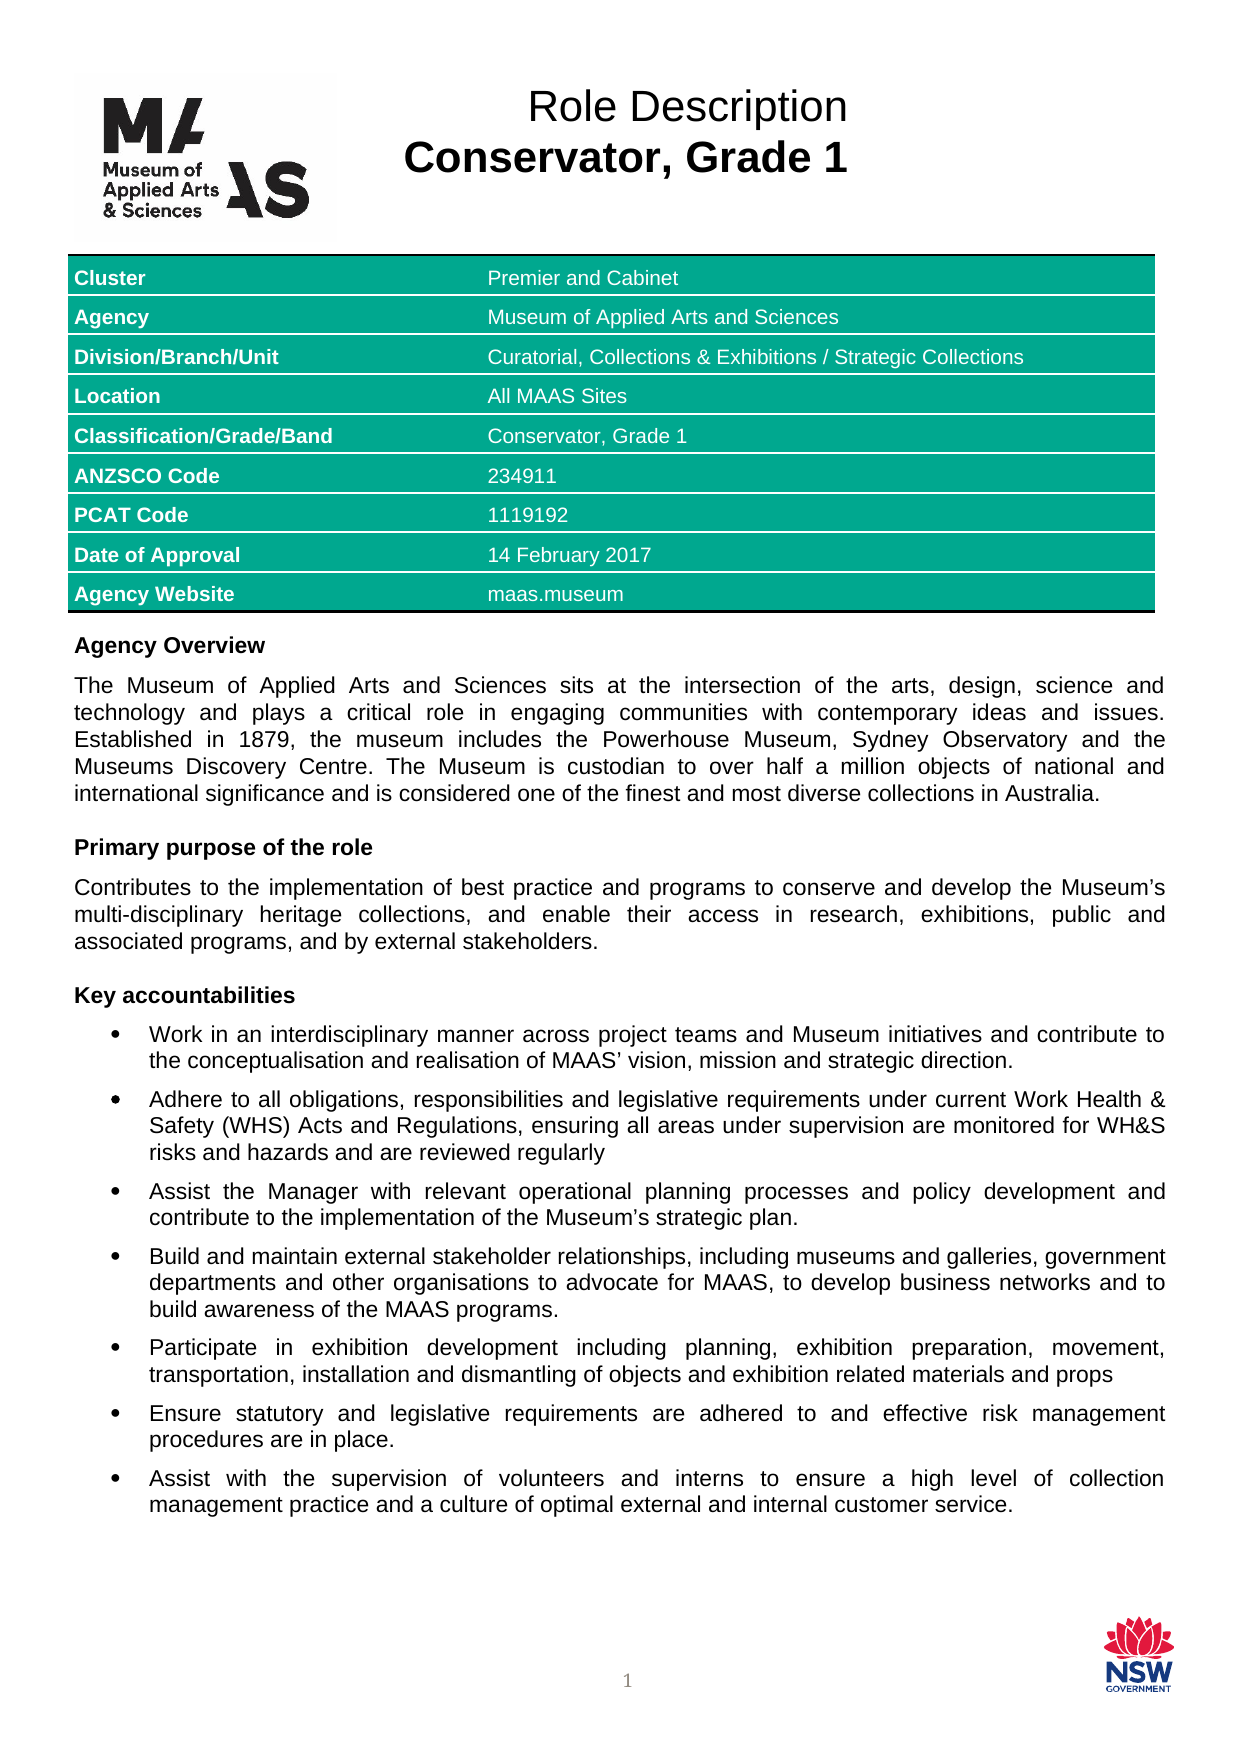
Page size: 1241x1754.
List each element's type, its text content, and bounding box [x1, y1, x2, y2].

list Assist the Manager with relevant operational planning processes and policy development and contribute to the implementation of the Museum’s strategic plan. [111, 1178, 1166, 1230]
subtitle Key accountabilities [74, 967, 1166, 1008]
table_cell Classification/Grade/Band [68, 415, 481, 452]
table_cell 1119192 [481, 494, 1155, 531]
table_cell 14 February 2017 [481, 533, 1155, 571]
table_cell 234911 [481, 454, 1155, 492]
table_cell PCAT Code [68, 494, 481, 531]
list Assist with the supervision of volunteers and interns to ensure a high level of collection management practice and a culture of optimal external and internal customer service. [111, 1465, 1166, 1517]
table_cell Division/Branch/Unit [68, 335, 481, 373]
table_cell ANZSCO Code [68, 454, 481, 492]
table_cell Museum of Applied Arts and Sciences [481, 296, 1155, 333]
list Adhere to all obligations, responsibilities and legislative requirements under current Work Health & Safety (WHS) Acts and Regulations, ensuring all areas under supervision are monitored for WH&S risks and hazards and are reviewed regularly [111, 1086, 1166, 1165]
table_cell Conservator, Grade 1 [481, 415, 1155, 452]
table_cell Agency [68, 296, 481, 333]
picture [73, 73, 338, 242]
table_cell Agency Website [68, 573, 481, 610]
table_header Premier and Cabinet [481, 256, 1155, 294]
text The Museum of Applied Arts and Sciences sits at the intersection of the arts, design, science and technology and plays a critical role in engaging communities with contemporary ideas and issues. Established in 1879, the museum includes the Powerhouse Museum, Sydney Observatory and the Museums Discovery Centre. The Museum is custodian to over half a million objects of national and international significance and is considered one of the finest and most diverse collections in Australia. [74, 671, 1166, 806]
table_cell All MAAS Sites [481, 375, 1155, 412]
subtitle Agency Overview [74, 617, 1166, 658]
text Contributes to the implementation of best practice and programs to conserve and develop the Museum’s multi-disciplinary heritage collections, and enable their access in research, exhibitions, public and associated programs, and by external stakeholders. [74, 873, 1166, 954]
table_cell maas.museum [481, 573, 1155, 610]
table_cell Date of Approval [68, 533, 481, 571]
list Work in an interdisciplinary manner across project teams and Museum initiatives and contribute to the conceptualisation and realisation of MAAS’ vision, mission and strategic direction. [111, 1021, 1166, 1073]
list Participate in exhibition development including planning, exhibition preparation, movement, transportation, installation and dismantling of objects and exhibition related materials and props [111, 1334, 1166, 1387]
list Ensure statutory and legislative requirements are adhered to and effective risk management procedures are in place. [111, 1399, 1166, 1452]
list Build and maintain external stakeholder relationships, including museums and galleries, government departments and other organisations to advocate for MAAS, to develop business networks and to build awareness of the MAAS programs. [111, 1243, 1166, 1322]
subtitle Primary purpose of the role [74, 819, 1166, 860]
table_header Cluster [68, 256, 481, 294]
table_cell Curatorial, Collections & Exhibitions / Strategic Collections [481, 335, 1155, 373]
table_cell Location [68, 375, 481, 412]
